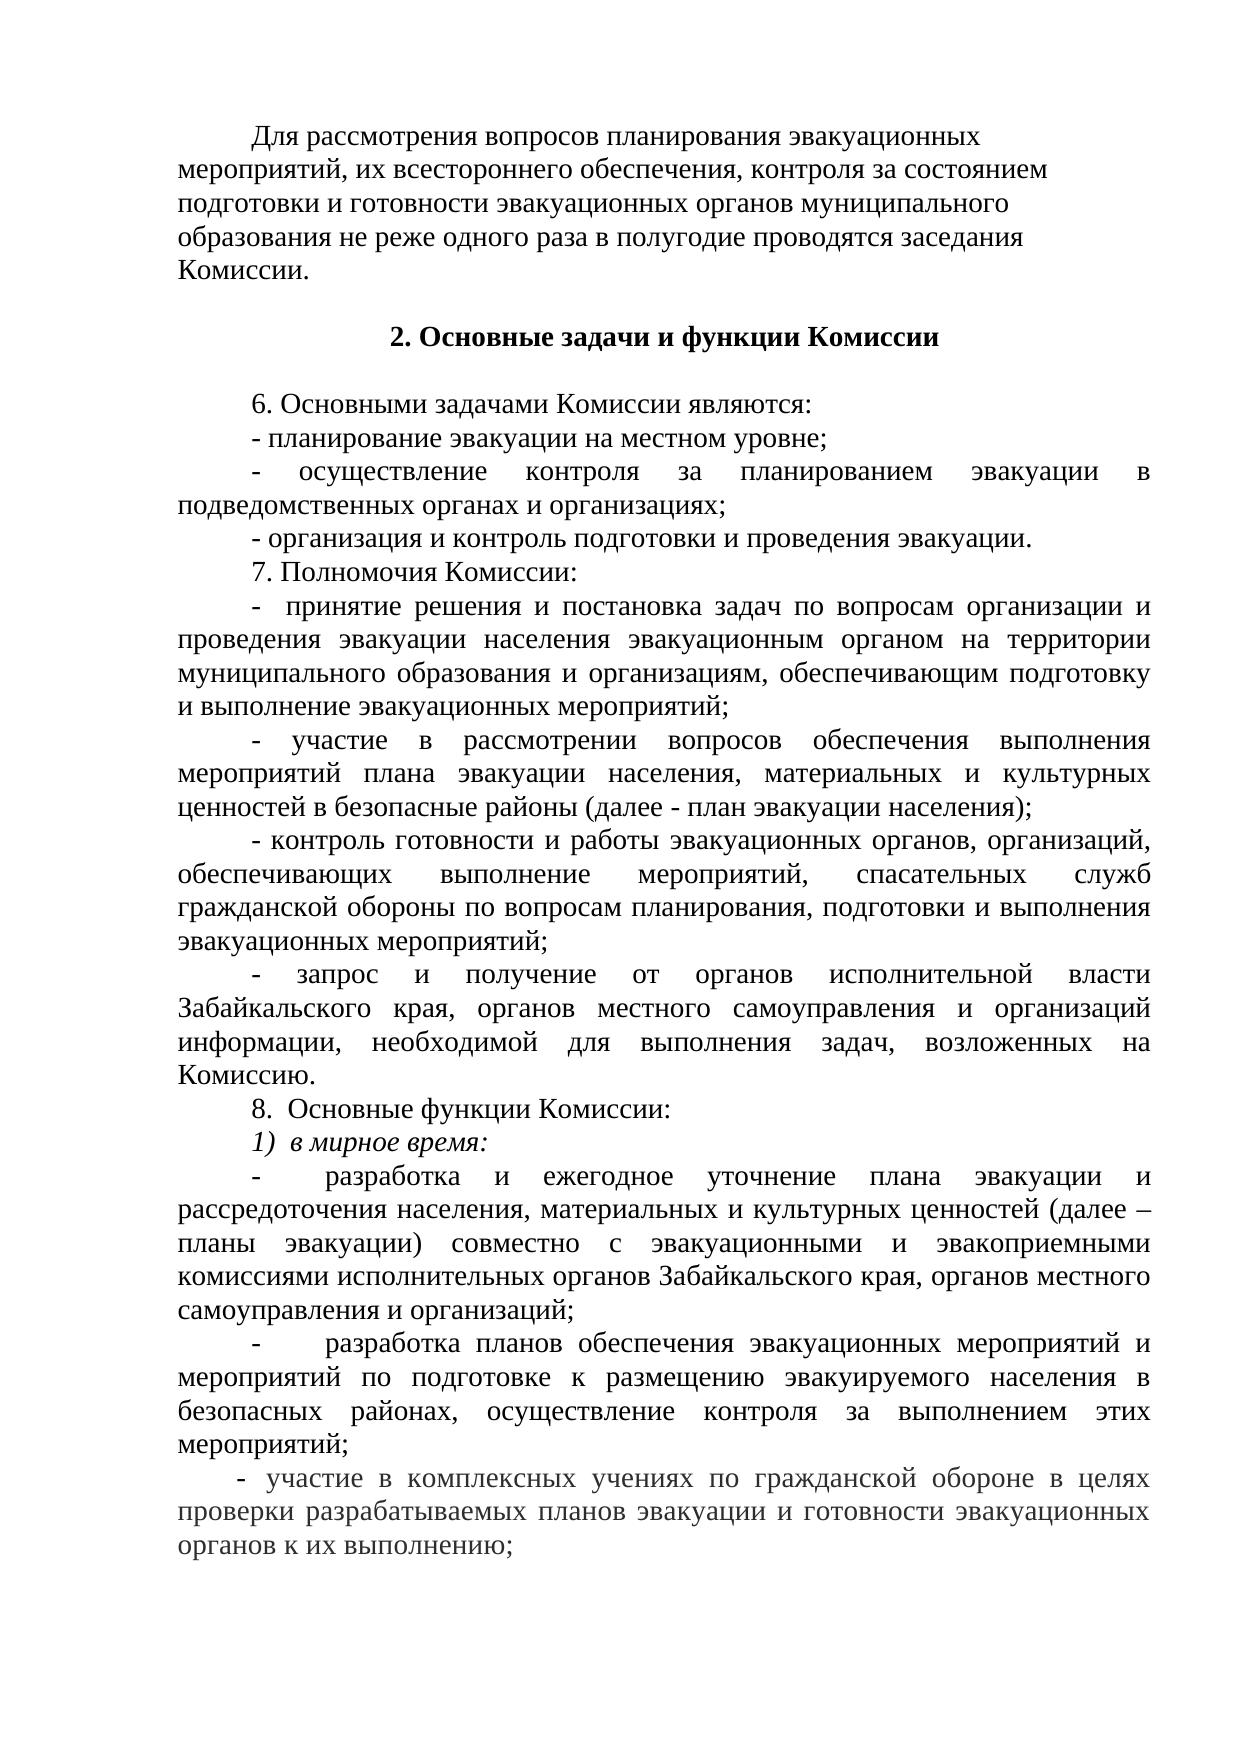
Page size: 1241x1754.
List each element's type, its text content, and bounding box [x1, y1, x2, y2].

text - осуществление контроля за планированием эвакуации в подведомственных органах и организациях; [177, 453, 1152, 521]
text - принятие решения и постановка задач по вопросам организации и проведения эвакуации населения эвакуационным органом на территории муниципального образования и организациям, обеспечивающим подготовку и выполнение эвакуационных мероприятий; [177, 588, 1152, 722]
text - организация и контроль подготовки и проведения эвакуации. [177, 521, 1152, 554]
text 1) в мирное время: [177, 1124, 1152, 1158]
text 8. Основные функции Комиссии: [177, 1091, 1152, 1124]
text - планирование эвакуации на местном уровне; [177, 420, 1152, 453]
list разработка и ежегодное уточнение плана эвакуации и рассредоточения населения, материальных и культурных ценностей (далее – планы эвакуации) совместно с эвакуационными и эвакоприемными комиссиями исполнительных органов Забайкальского края, органов местного самоуправления и организаций; [177, 1158, 1152, 1326]
text - участие в рассмотрении вопросов обеспечения выполнения мероприятий плана эвакуации населения, материальных и культурных ценностей в безопасные районы (далее - план эвакуации населения); [177, 722, 1152, 822]
list разработка планов обеспечения эвакуационных мероприятий и мероприятий по подготовке к размещению эвакуируемого населения в безопасных районах, осуществление контроля за выполнением этих мероприятий; [177, 1326, 1152, 1460]
text 2. Основные задачи и функции Комиссии [177, 319, 1152, 353]
text 7. Полномочия Комиссии: [251, 554, 1152, 588]
text - контроль готовности и работы эвакуационных органов, организаций, обеспечивающих выполнение мероприятий, спасательных служб гражданской обороны по вопросам планирования, подготовки и выполнения эвакуационных мероприятий; [177, 822, 1152, 957]
text 6. Основными задачами Комиссии являются: [177, 386, 1152, 420]
text - запрос и получение от органов исполнительной власти Забайкальского края, органов местного самоуправления и организаций информации, необходимой для выполнения задач, возложенных на Комиссию. [177, 957, 1152, 1091]
text Для рассмотрения вопросов планирования эвакуационных мероприятий, их всестороннего обеспечения, контроля за состоянием подготовки и готовности эвакуационных органов муниципального образования не реже одного раза в полугодие проводятся заседания Комиссии. [177, 118, 1152, 286]
list участие в комплексных учениях по гражданской обороне в целях проверки разрабатываемых планов эвакуации и готовности эвакуационных органов к их выполнению; [177, 1460, 1152, 1560]
